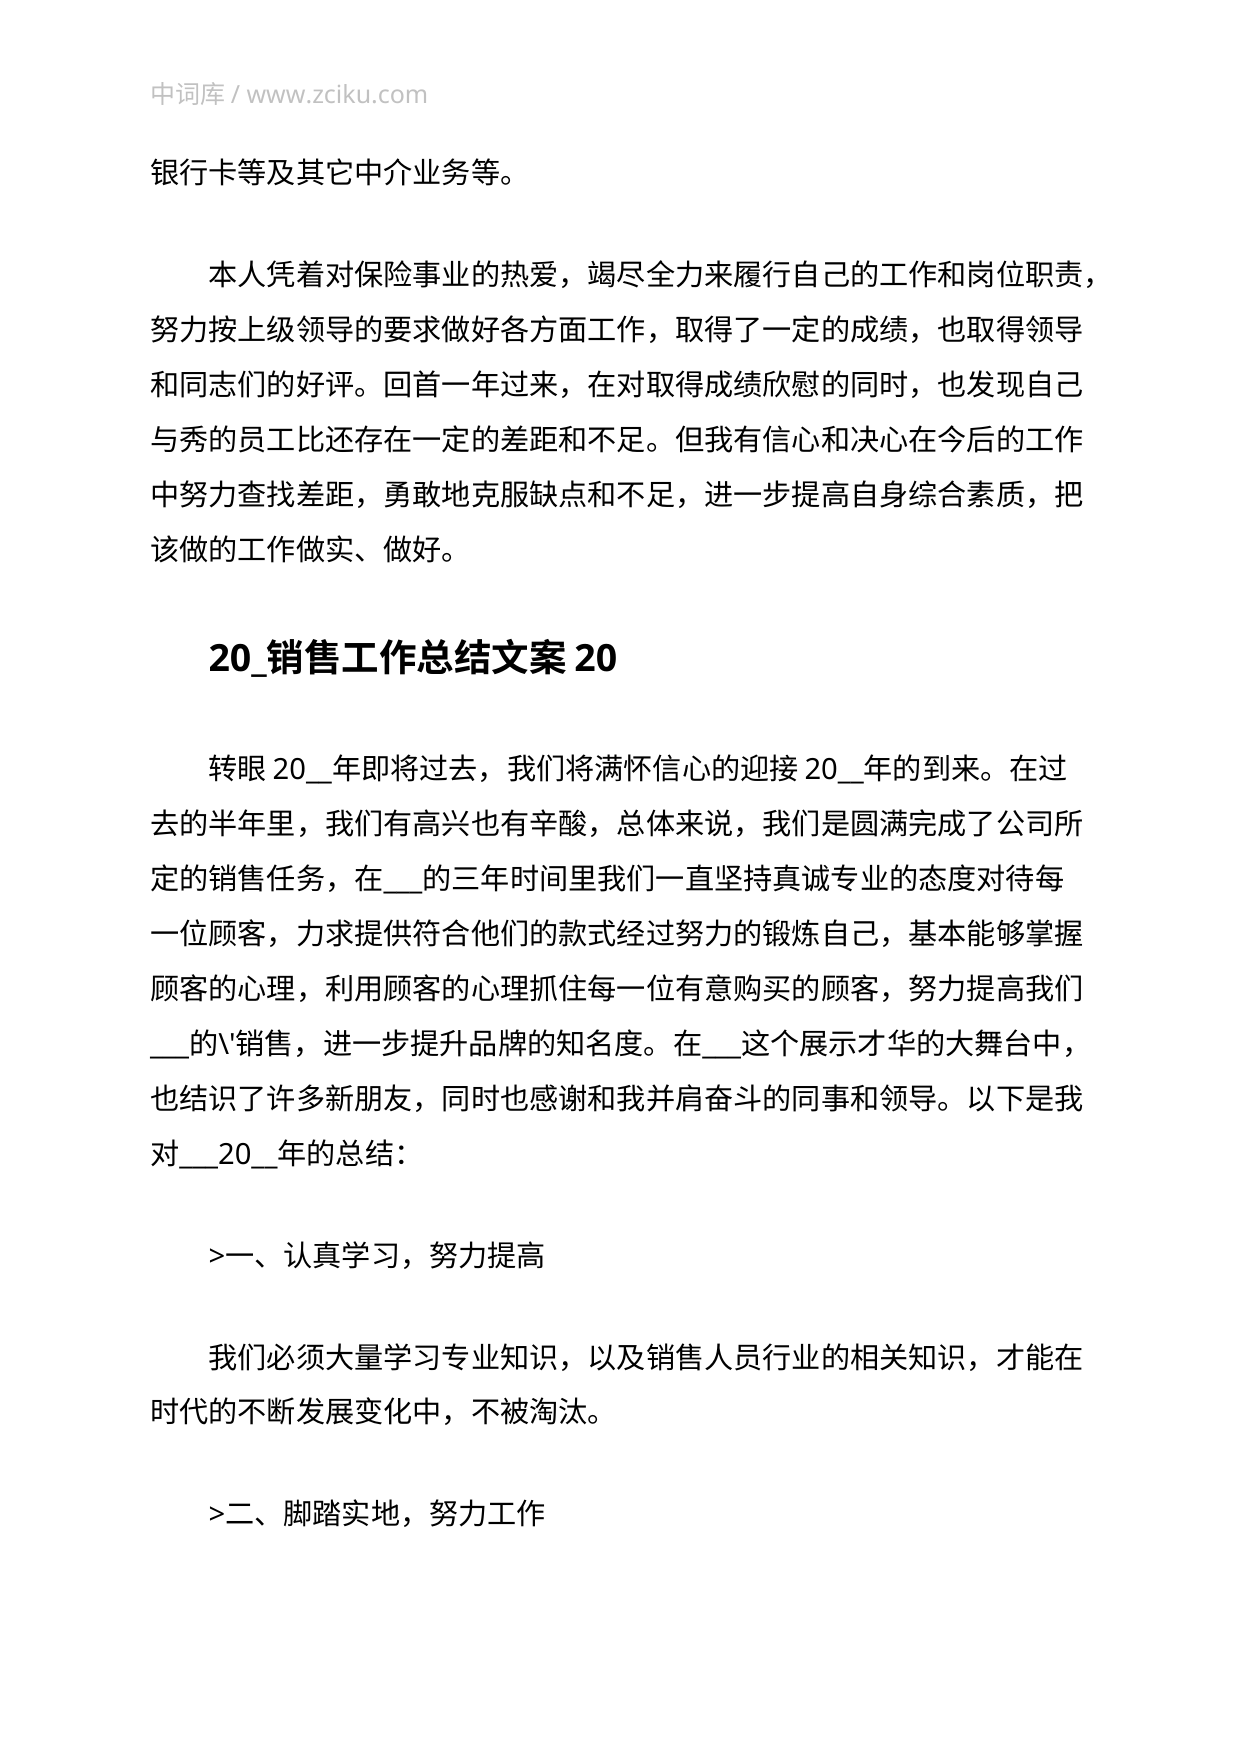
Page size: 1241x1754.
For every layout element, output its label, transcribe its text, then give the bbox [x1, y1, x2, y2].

text 我们必须大量学习专业知识，以及销售人员行业的相关知识，才能在 时代的不断发展变化中，不被淘汰。 [150, 1334, 1090, 1431]
text 20_销售工作总结文案20 [150, 628, 1090, 682]
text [150, 150, 1090, 192]
text 本人凭着对保险事业的热爱，竭尽全力来履行自己的工作和岗位职责，努力按上级领导的要求做好各方面工作，取得了一定的成绩，也取得领导和同志们的好评。回首一年过来，在对取得成绩欣慰的同时，也发现自己与秀的员工比还存在一定的差距和不足。但我有信心和决心在今后的工作中努力查找差距，勇敢地克服缺点和不足，进一步提高自身综合素质，把该做的工作做实、做好。 [150, 252, 1090, 568]
text 转眼20__年即将过去，我们将满怀信心的迎接20__年的到来。在过去的半年里，我们有高兴也有辛酸，总体来说，我们是圆满完成了公司所定的销售任务，在___的三年时间里我们一直坚持真诚专业的态度对待每一位顾客，力求提供符合他们的款式经过努力的锻炼自己，基本能够掌握顾客的心理，利用顾客的心理抓住每一位有意购买的顾客，努力提高我们___的\'销售，进一步提升品牌的知名度。在___这个展示才华的大舞台中，也结识了许多新朋友，同时也感谢和我并肩奋斗的同事和领导。以下是我对___20__年的总结： [150, 746, 1090, 1173]
text >二、脚踏实地，努力工作 [150, 1491, 1090, 1533]
text >一、认真学习，努力提高 [150, 1232, 1090, 1274]
